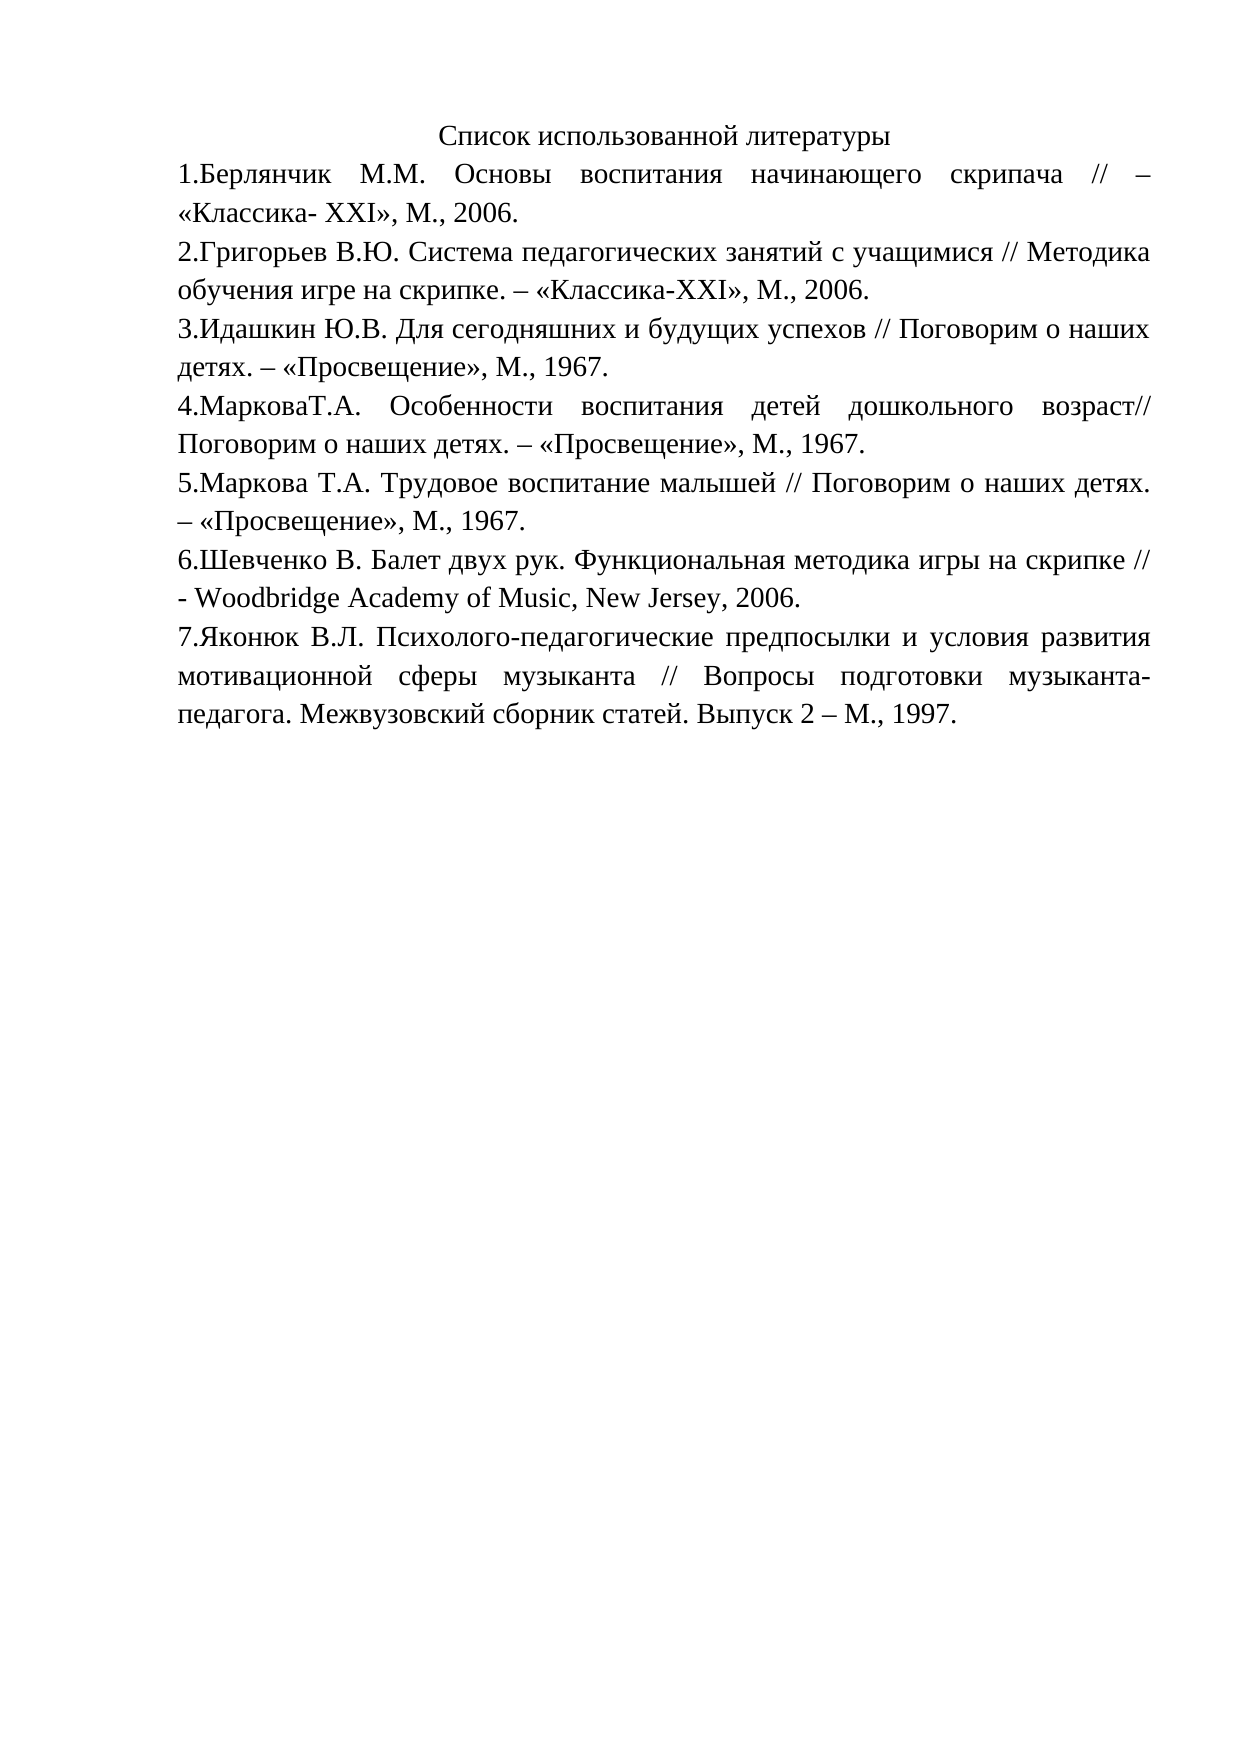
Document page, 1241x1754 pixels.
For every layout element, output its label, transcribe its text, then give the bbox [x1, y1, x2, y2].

text 3.Идашкин Ю.В. Для сегодняшних и будущих успехов // Поговорим о наших детях. – «Просвещение», М., 1967. [177, 311, 1152, 383]
text Список использованной литературы [177, 118, 1152, 152]
text 2.Григорьев В.Ю. Система педагогических занятий с учащимися // Методика обучения игре на скрипке. – «Классика-XXI», М., 2006. [177, 234, 1152, 306]
text 1.Берлянчик М.М. Основы воспитания начинающего скрипача // – «Классика- XXI», М., 2006. [177, 157, 1152, 229]
text 4.МарковаТ.А. Особенности воспитания детей дошкольного возраст// Поговорим о наших детях. – «Просвещение», М., 1967. [177, 388, 1152, 460]
text 5.Маркова Т.А. Трудовое воспитание малышей // Поговорим о наших детях. – «Просвещение», М., 1967. [177, 465, 1152, 537]
text 6.Шевченко В. Балет двух рук. Функциональная методика игры на скрипке // - Woodbridge Academy of Music, New Jersey, 2006. [177, 542, 1152, 614]
text 7.Яконюк В.Л. Психолого-педагогические предпосылки и условия развития мотивационной сферы музыканта // Вопросы подготовки музыканта-педагога. Межвузовский сборник статей. Выпуск 2 – М., 1997. [177, 619, 1152, 730]
